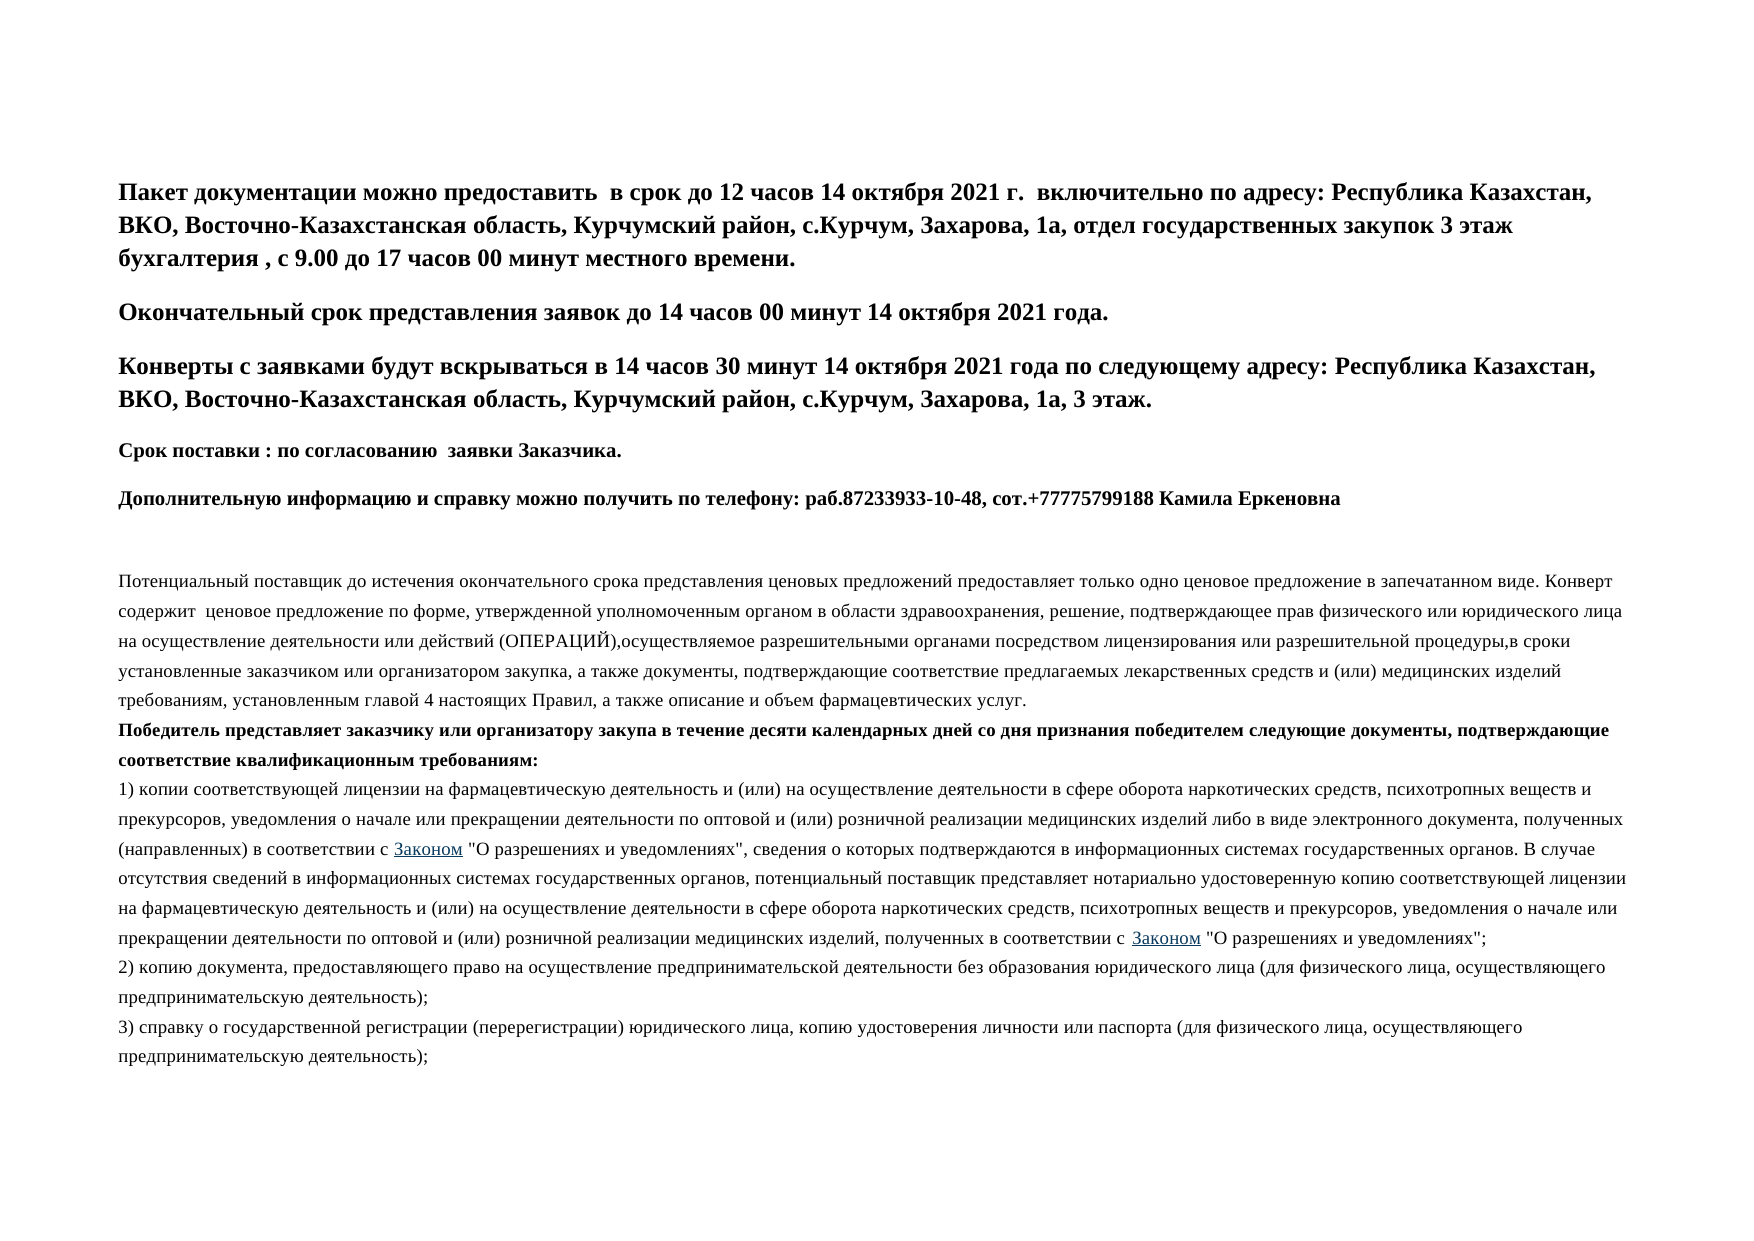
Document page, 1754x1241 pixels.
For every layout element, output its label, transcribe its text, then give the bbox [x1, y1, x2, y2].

text Потенциальный поставщик до истечения окончательного срока представления ценовых предложений предоставляет только одно ценовое предложение в запечатанном виде. Конверт содержит ценовое предложение по форме, утвержденной уполномоченным органом в области здравоохранения, решение, подтверждающее прав физического или юридического лица на осуществление деятельности или действий (ОПЕРАЦИЙ),осуществляемое разрешительными органами посредством лицензирования или разрешительной процедуры,в сроки установленные заказчиком или организатором закупка, а также документы, подтверждающие соответствие предлагаемых лекарственных средств и (или) медицинских изделий требованиям, установленным главой 4 настоящих Правил, а также описание и объем фармацевтических услуг. Победитель представляет заказчику или организатору закупа в течение десяти календарных дней со дня признания победителем следующие документы, подтверждающие соответствие квалификационным требованиям: 1) копии соответствующей лицензии на фармацевтическую деятельность и (или) на осуществление деятельности в сфере оборота наркотических средств, психотропных веществ и прекурсоров, уведомления о начале или прекращении деятельности по оптовой и (или) розничной реализации медицинских изделий либо в виде электронного документа, полученных (направленных) в соответствии с Законом "О разрешениях и уведомлениях", сведения о которых подтверждаются в информационных системах государственных органов. В случае отсутствия сведений в информационных системах государственных органов, потенциальный поставщик представляет нотариально удостоверенную копию соответствующей лицензии на фармацевтическую деятельность и (или) на осуществление деятельности в сфере оборота наркотических средств, психотропных веществ и прекурсоров, уведомления о начале или прекращении деятельности по оптовой и (или) розничной реализации медицинских изделий, полученных в соответствии с Законом "О разрешениях и уведомлениях"; 2) копию документа, предоставляющего право на осуществление предпринимательской деятельности без образования юридического лица (для физического лица, осуществляющего предпринимательскую деятельность); 3) справку о государственной регистрации (перерегистрации) юридического лица, копию удостоверения личности или паспорта (для физического лица, осуществляющего предпринимательскую деятельность); [118, 562, 1636, 1067]
text Срок поставки : по согласованию заявки Заказчика. [118, 438, 1636, 462]
text Пакет документации можно предоставить в срок до 12 часов 14 октября 2021 г. включительно по адресу: Республика Казахстан, ВКО, Восточно-Казахстанская область, Курчумский район, с.Курчум, Захарова, 1а, отдел государственных закупок 3 этаж бухгалтерия , с 9.00 до 17 часов 00 минут местного времени. [118, 177, 1636, 272]
text Конверты с заявками будут вскрываться в 14 часов 30 минут 14 октября 2021 года по следующему адресу: Республика Казахстан, ВКО, Восточно-Казахстанская область, Курчумский район, с.Курчум, Захарова, 1а, 3 этаж. [118, 351, 1636, 413]
text Окончательный срок представления заявок до 14 часов 00 минут 14 октября 2021 года. [118, 297, 1636, 326]
text Дополнительную информацию и справку можно получить по телефону: раб.87233933-10-48, сот.+77775799188 Камила Еркеновна [118, 486, 1636, 538]
